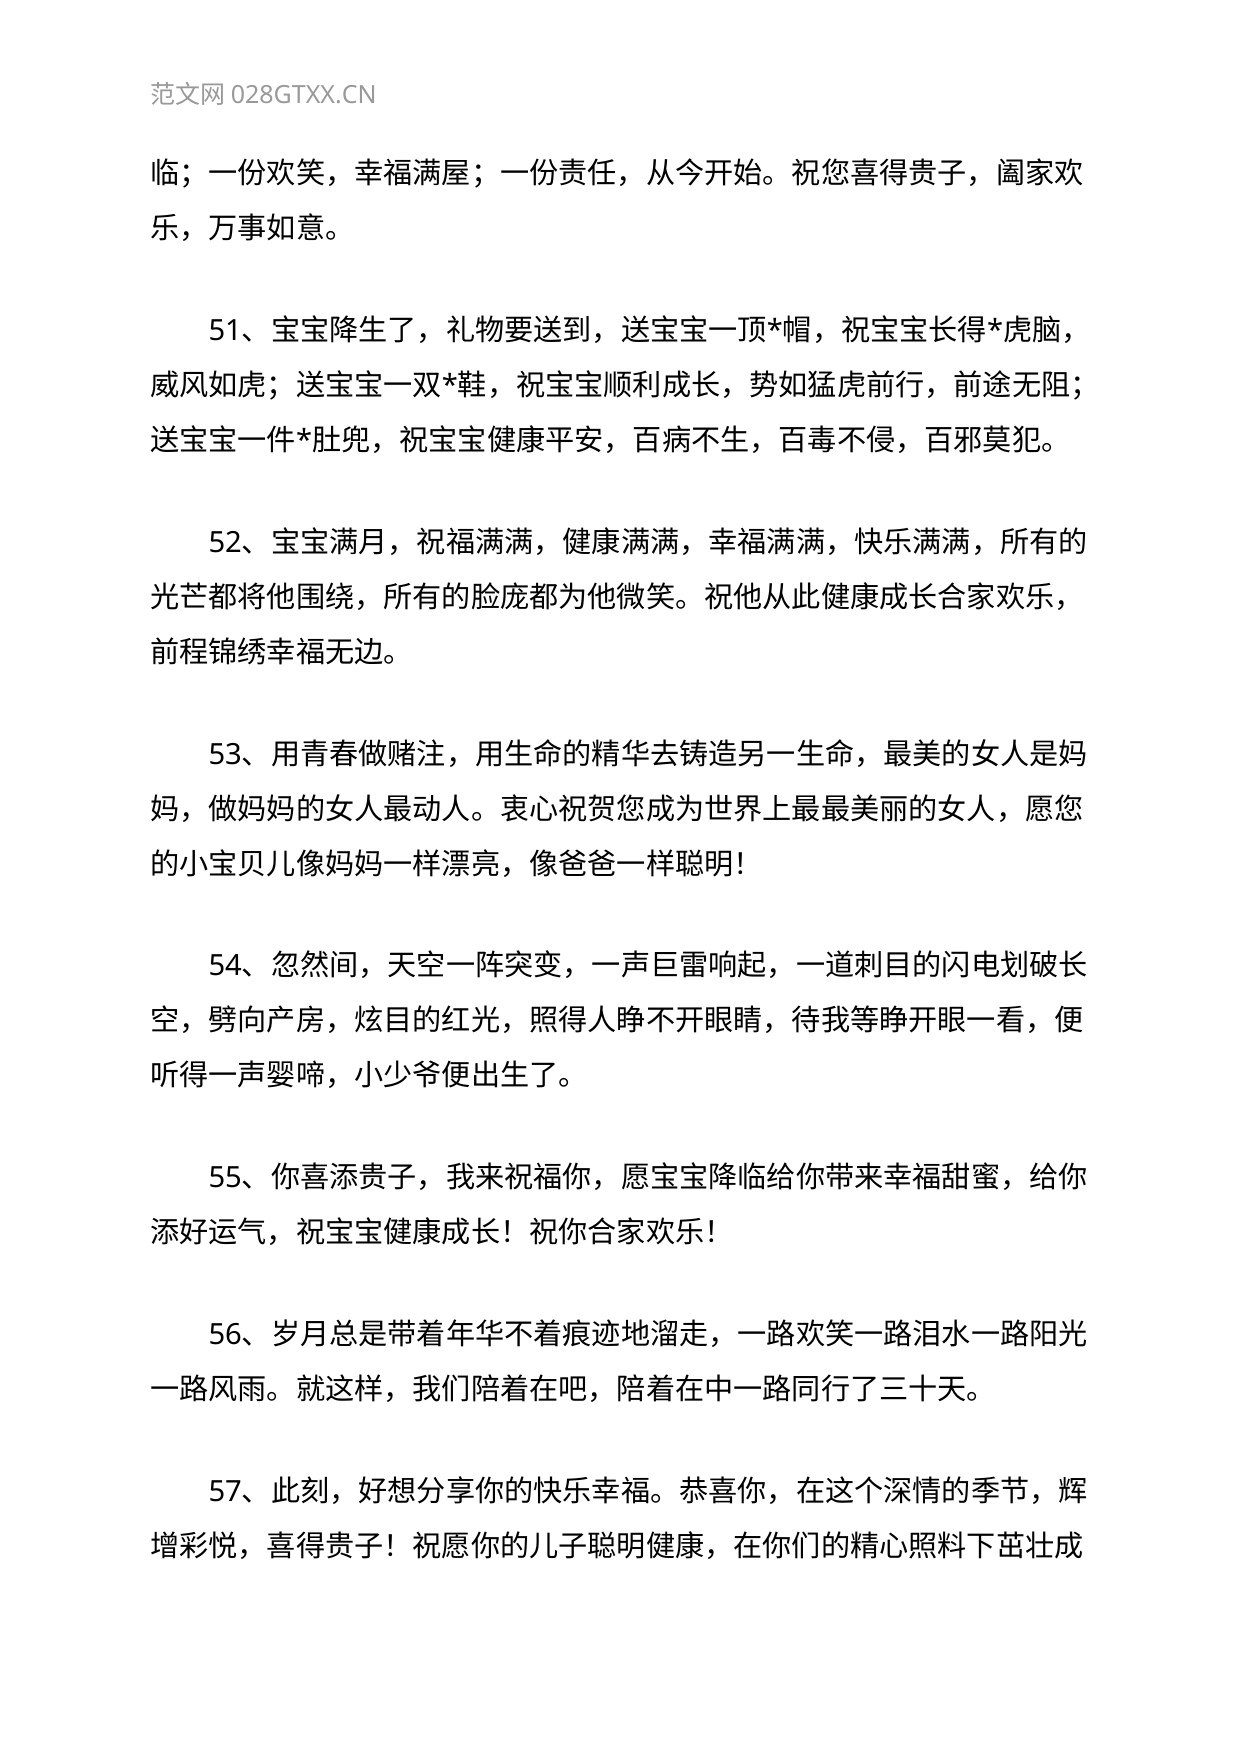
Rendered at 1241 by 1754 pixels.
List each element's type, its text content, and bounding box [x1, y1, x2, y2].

text 52、宝宝满月，祝福满满，健康满满，幸福满满，快乐满满，所有的光芒都将他围绕，所有的脸庞都为他微笑。祝他从此健康成长合家欢乐，前程锦绣幸福无边。 [150, 519, 1090, 671]
text 54、忽然间，天空一阵突变，一声巨雷响起，一道刺目的闪电划破长空，劈向产房，炫目的红光，照得人睁不开眼睛，待我等睁开眼一看，便听得一声婴啼，小少爷便出生了。 [150, 942, 1090, 1094]
text 51、宝宝降生了，礼物要送到，送宝宝一顶*帽，祝宝宝长得*虎脑，威风如虎；送宝宝一双*鞋，祝宝宝顺利成长，势如猛虎前行，前途无阻；送宝宝一件*肚兜，祝宝宝健康平安，百病不生，百毒不侵，百邪莫犯。 [150, 307, 1090, 459]
text 53、用青春做赌注，用生命的精华去铸造另一生命，最美的女人是妈妈，做妈妈的女人最动人。衷心祝贺您成为世界上最最美丽的女人，愿您的小宝贝儿像妈妈一样漂亮，像爸爸一样聪明！ [150, 730, 1090, 882]
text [150, 1467, 1090, 1564]
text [150, 150, 1090, 247]
text 56、岁月总是带着年华不着痕迹地溜走，一路欢笑一路泪水一路阳光一路风雨。就这样，我们陪着在吧，陪着在中一路同行了三十天。 [150, 1310, 1090, 1408]
text 55、你喜添贵子，我来祝福你，愿宝宝降临给你带来幸福甜蜜，给你添好运气，祝宝宝健康成长！祝你合家欢乐！ [150, 1154, 1090, 1251]
